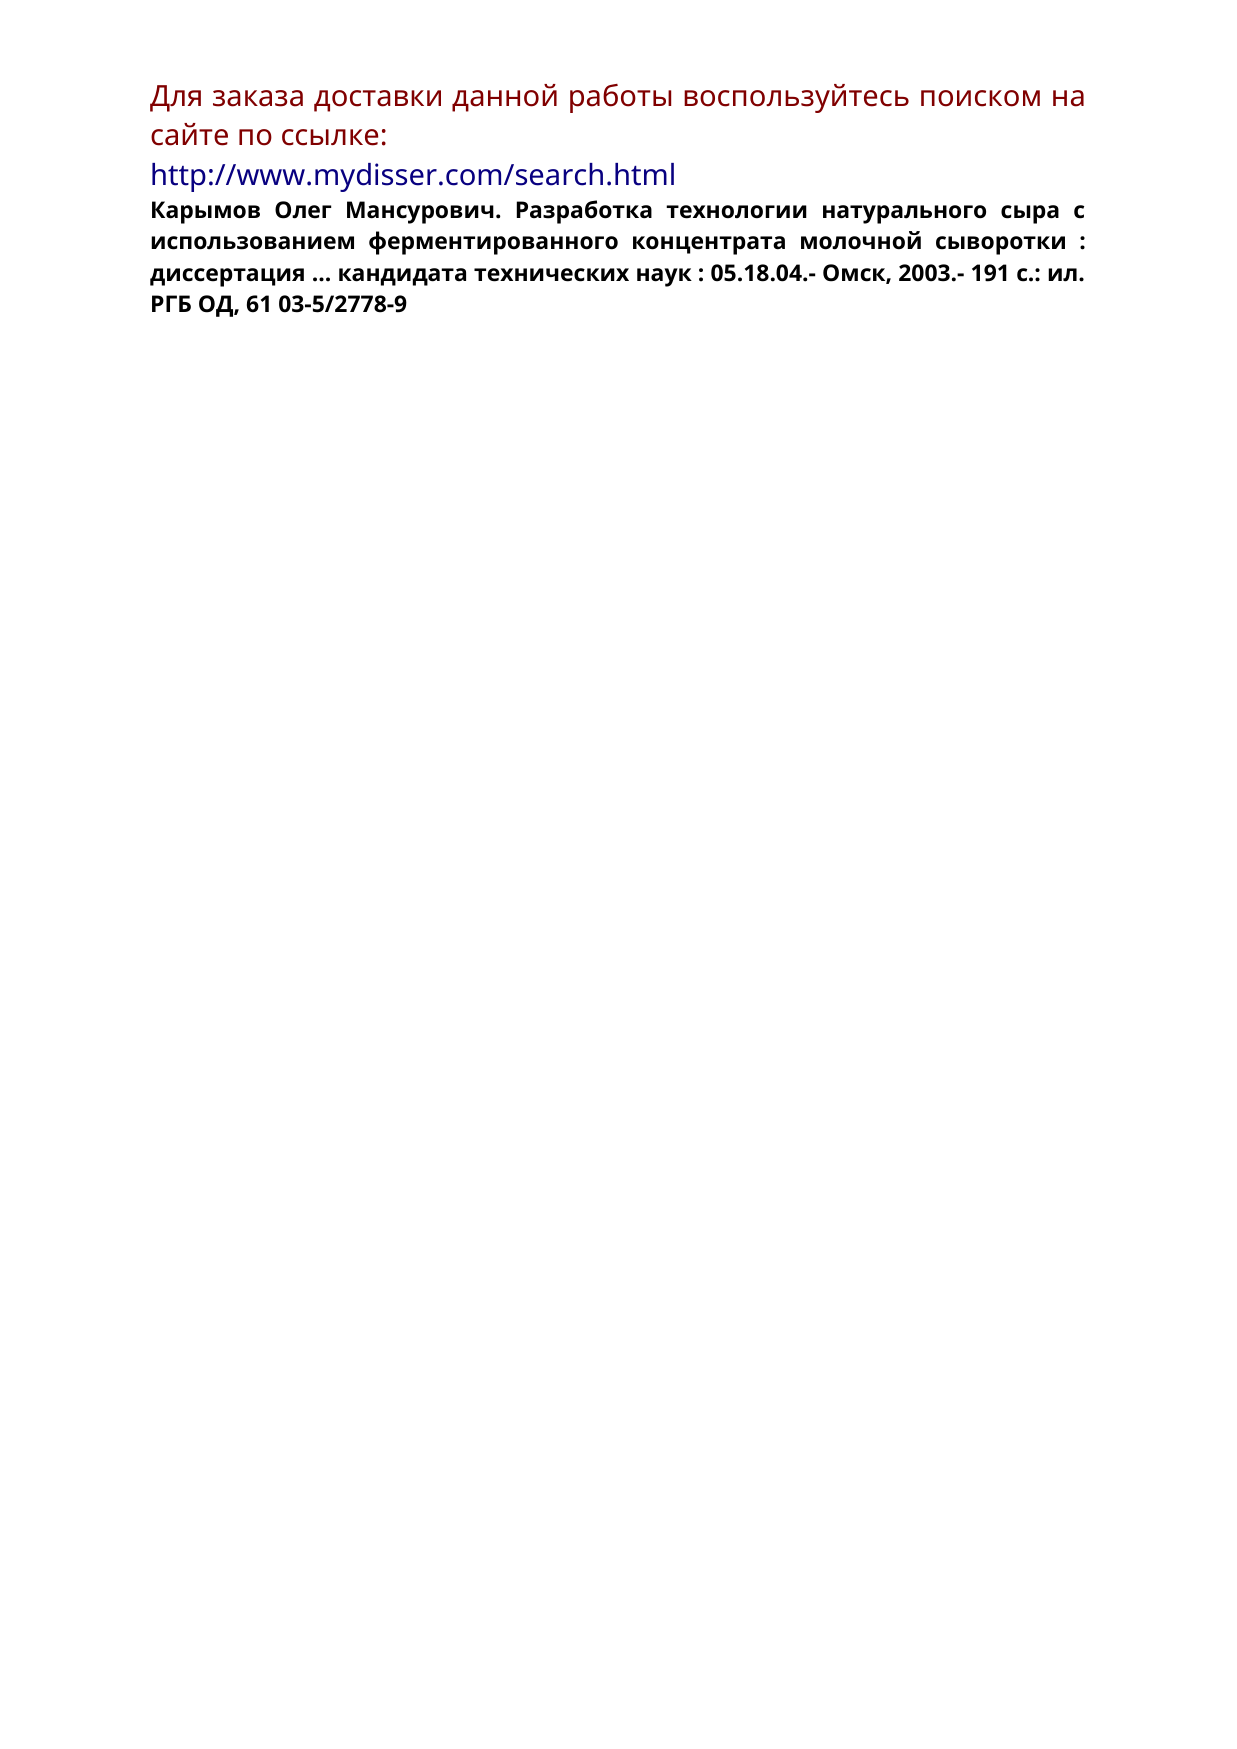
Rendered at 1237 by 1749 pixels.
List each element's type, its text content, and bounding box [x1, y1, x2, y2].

text Карымов Олег Мансурович. Разработка технологии натурального сыра с использованием ферментированного концентрата молочной сыворотки : диссертация ... кандидата технических наук : 05.18.04.- Омск, 2003.- 191 с.: ил. РГБ ОД, 61 03-5/2778-9 [150, 194, 1086, 319]
